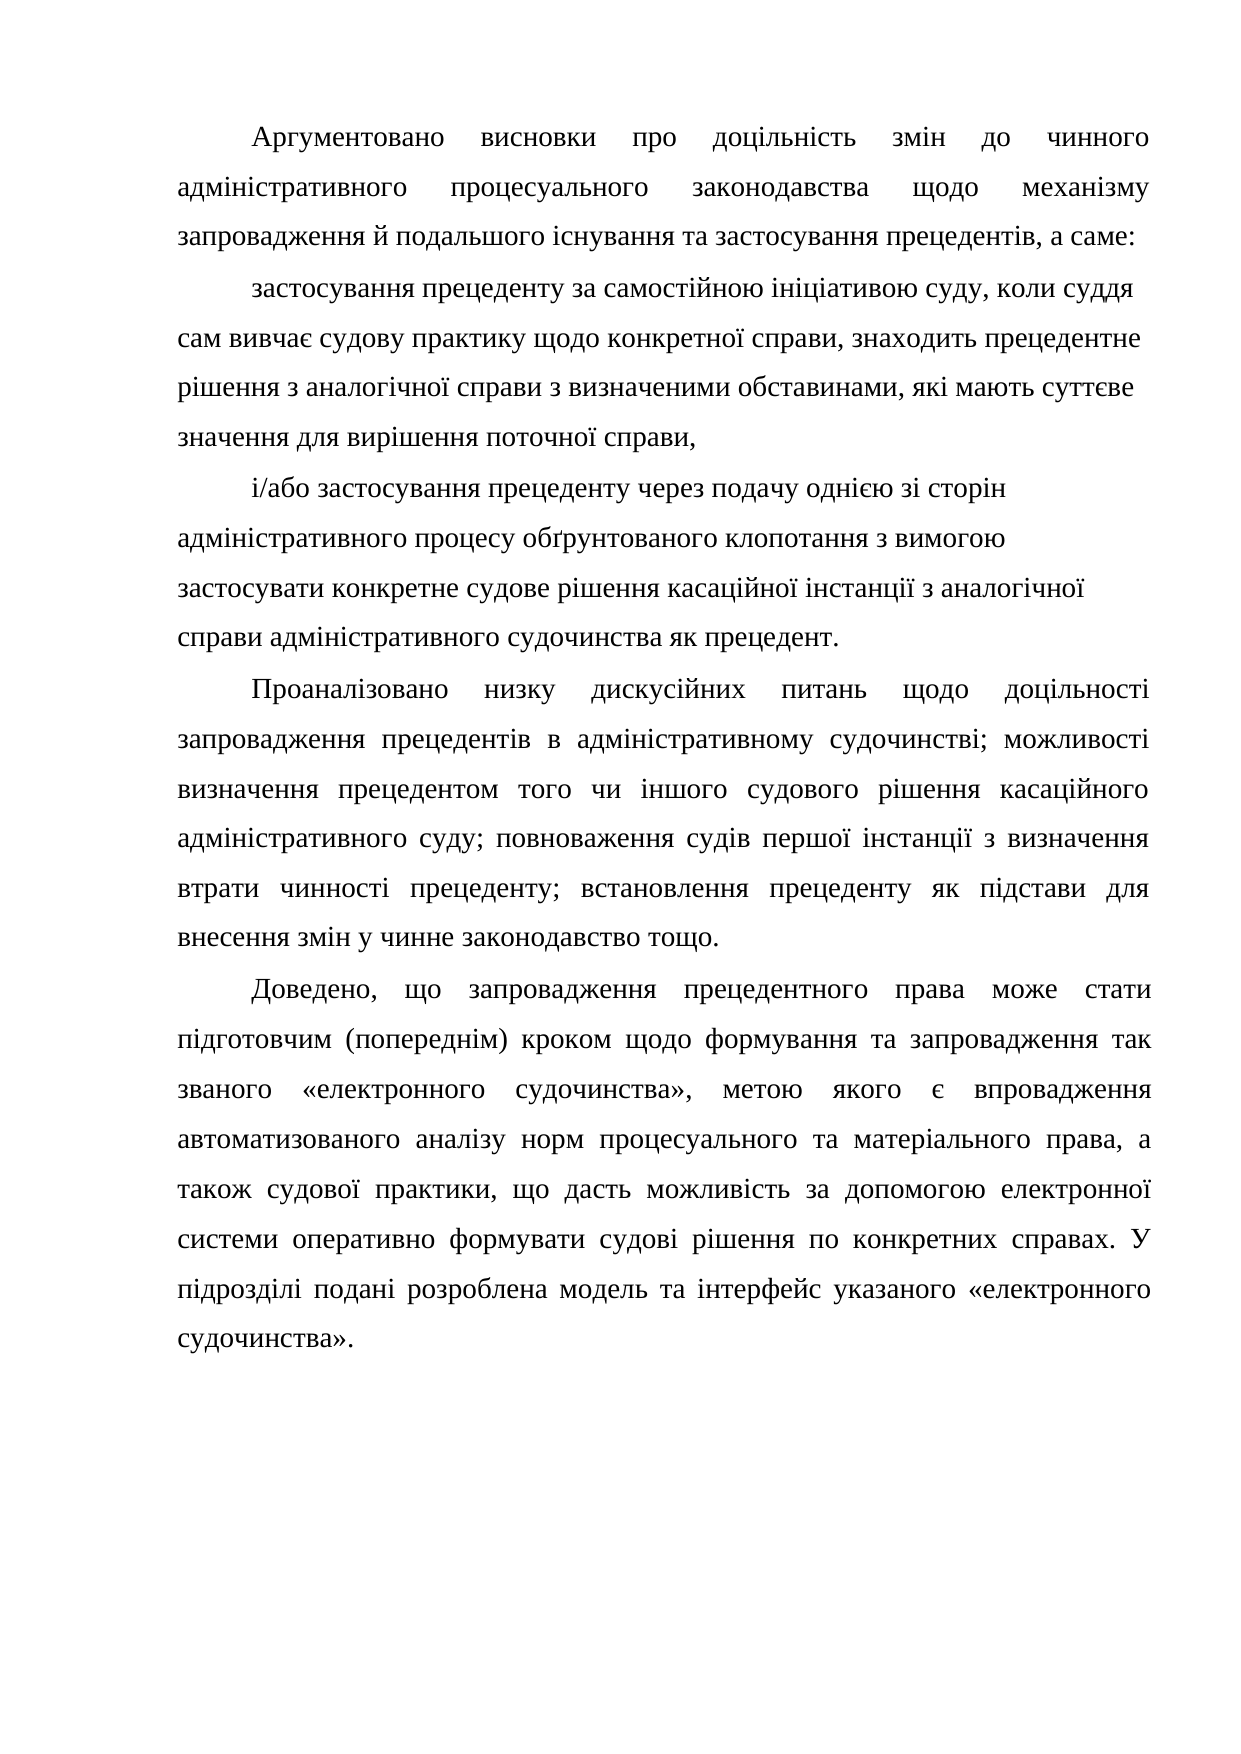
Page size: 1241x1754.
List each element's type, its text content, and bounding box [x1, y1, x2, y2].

text Проаналізовано низку дискусійних питань щодо доцільності запровадження прецедентів в адміністративному судочинстві; можливості визначення прецедентом того чи іншого судового рішення касаційного адміністративного суду; повноваження судів першої інстанції з визначення втрати чинності прецеденту; встановлення прецеденту як підстави для внесення змін у чинне законодавство тощо. [177, 672, 1150, 953]
list і/або застосування прецеденту через подачу однією зі сторін адміністративного процесу обґрунтованого клопотання з вимогою застосувати конкретне судове рішення касаційної інстанції з аналогічної справи адміністративного судочинства як прецедент. [177, 471, 1150, 653]
text Аргументовано висновки про доцільність змін до чинного адміністративного процесуального законодавства щодо механізму запровадження й подальшого існування та застосування прецедентів, а саме: [177, 119, 1150, 251]
text Доведено, що запровадження прецедентного права може стати підготовчим (попереднім) кроком щодо формування та запровадження так званого «електронного судочинства», метою якого є впровадження автоматизованого аналізу норм процесуального та матеріального права, а також судової практики, що дасть можливість за допомогою електронної системи оперативно формувати судові рішення по конкретних справах. У підрозділі подані розроблена модель та інтерфейс указаного «електронного судочинства». [177, 971, 1152, 1354]
list застосування прецеденту за самостійною ініціативою суду, коли суддя сам вивчає судову практику щодо конкретної справи, знаходить прецедентне рішення з аналогічної справи з визначеними обставинами, які мають суттєве значення для вирішення поточної справи, [177, 270, 1150, 453]
